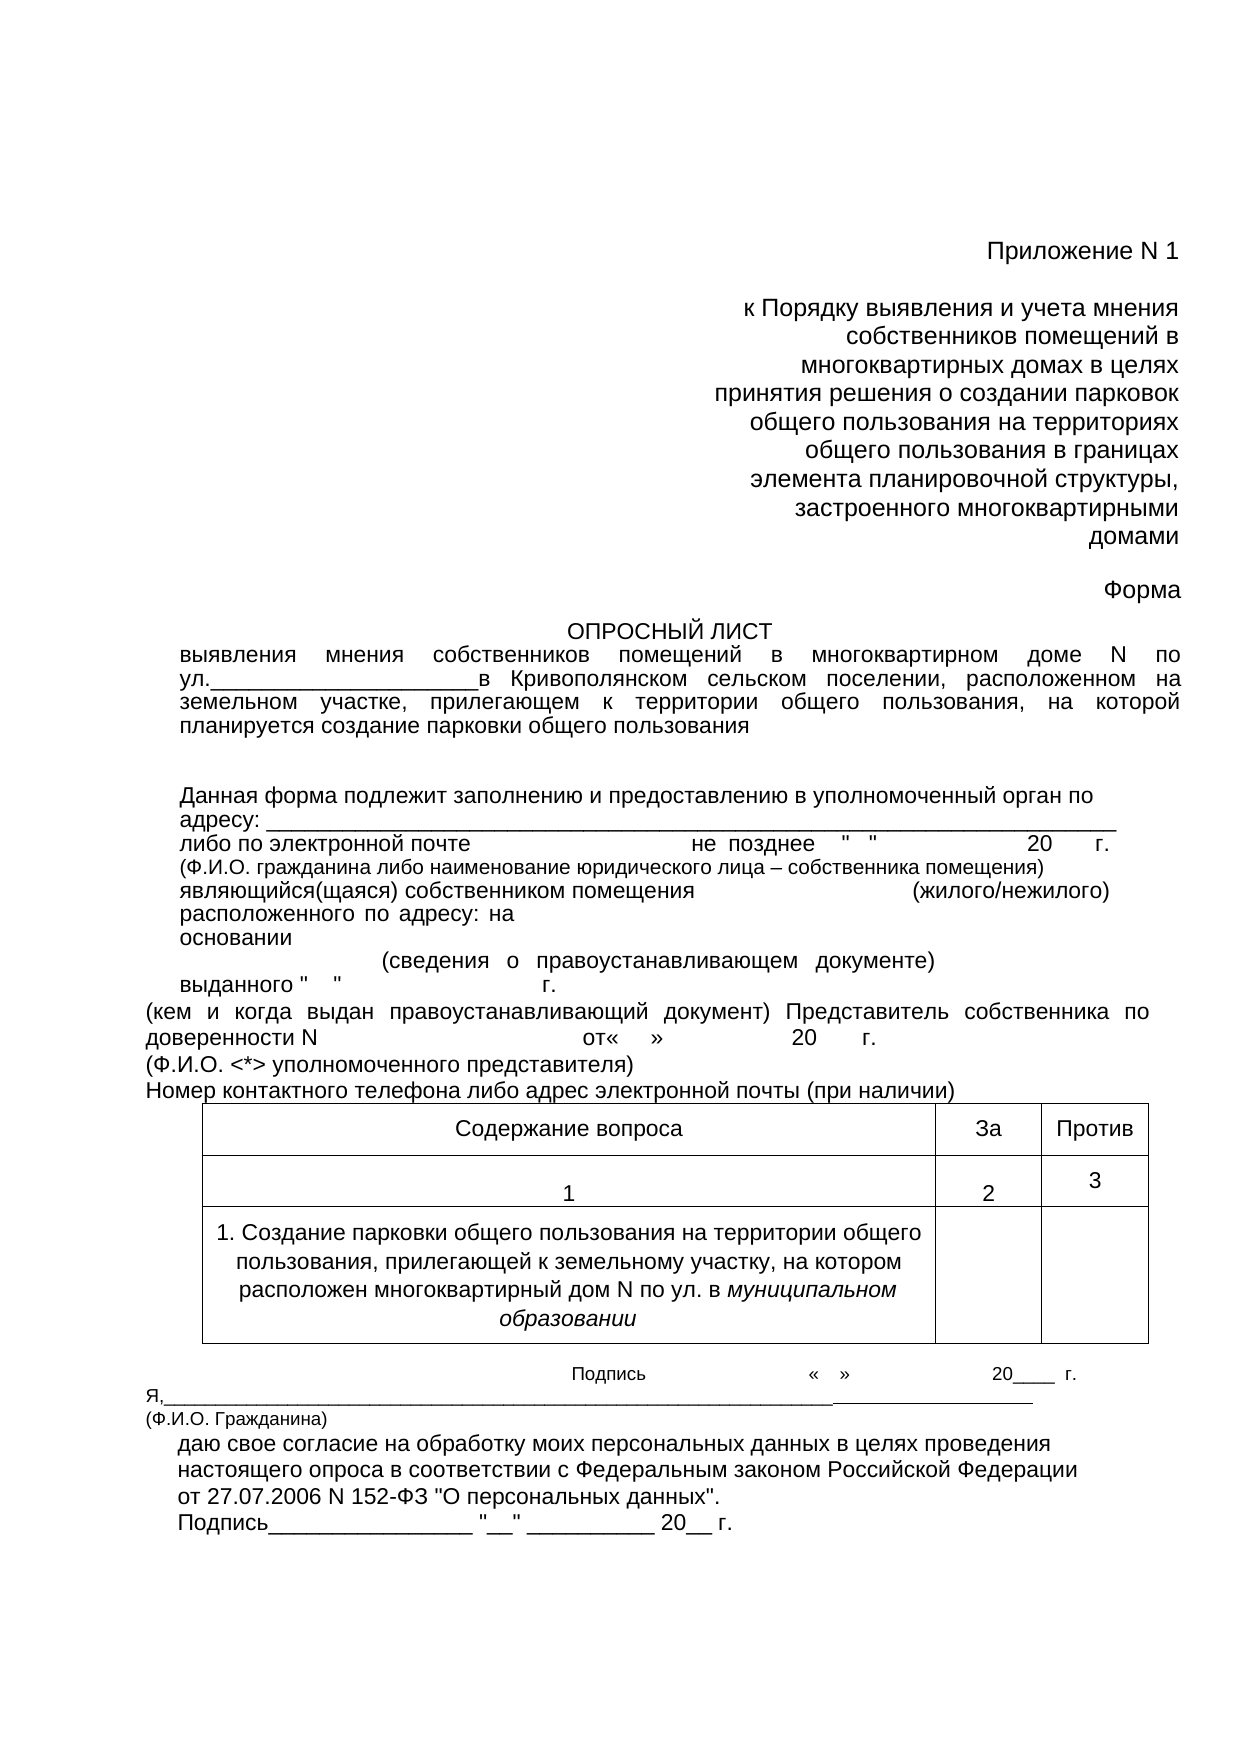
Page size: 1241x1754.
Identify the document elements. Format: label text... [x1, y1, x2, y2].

text от 27.07.2006 N 152-ФЗ "О персональных данных". [177, 1483, 1181, 1509]
text Данная форма подлежит заполнению и предоставлению в уполномоченный орган по [179, 785, 1181, 809]
text Номер контактного телефона либо адрес электронной почты (при наличии) [145, 1077, 1150, 1103]
table_cell [1042, 1207, 1148, 1343]
table_cell [936, 1207, 1041, 1343]
text Я, [145, 1384, 1150, 1407]
text настоящего опроса в соответствии с Федеральным законом Российской Федерации [177, 1456, 1181, 1483]
text Подпись________________ "__" __________ 20__ г. [177, 1509, 1181, 1535]
text (сведения о правоустанавливающем документе) выданного " " г. [179, 950, 935, 997]
table_header Против [1042, 1104, 1148, 1155]
text Приложение N 1 [708, 236, 1179, 265]
table_cell 1. Создание парковки общего пользования на территории общего пользования, прилегающей к земельному участку, на котором расположен многоквартирный дом N по ул. в муниципальном образовании [203, 1207, 935, 1343]
text Форма [179, 579, 1181, 603]
text (кем и когда выдан правоустанавливающий документ) Представитель собственника по доверенности N от « » 20 г. [145, 998, 1150, 1051]
text выявления мнения собственников помещений в многоквартирном доме N по ул._____________________в Кривополянском сельском поселении, расположенном на земельном участке, прилегающем к территории общего пользования, на которой планируется создание парковки общего пользования [179, 644, 1181, 738]
table_cell 3 [1042, 1156, 1148, 1206]
text к Порядку выявления и учета мнения собственников помещений в многоквартирных домах в целях принятия решения о создании парковок общего пользования на территориях общего пользования в границах элемента планировочной структуры, застроенного многоквартирными домами [708, 293, 1179, 550]
text Подпись « » 20____ г. [145, 1364, 1150, 1384]
text (Ф.И.О. <*> уполномоченного представителя) [145, 1051, 1150, 1077]
table_cell 1 [203, 1156, 935, 1206]
table_header За [936, 1104, 1041, 1155]
text (Ф.И.О. гражданина либо наименование юридического лица – собственника помещения) [179, 856, 1081, 879]
text адресу: [179, 809, 1181, 832]
text даю свое согласие на обработку моих персональных данных в целях проведения [177, 997, 1181, 1456]
text либо по электронной почте не позднее " " 20 г. [179, 832, 1181, 856]
table_cell 2 [936, 1156, 1041, 1206]
text ОПРОСНЫЙ ЛИСТ [392, 620, 919, 644]
text являющийся(щаяся) собственником помещения (жилого/нежилого) [179, 879, 1181, 903]
text расположенного по адресу: на основании [179, 903, 514, 950]
table_header Содержание вопроса [203, 1104, 935, 1155]
text (Ф.И.О. Гражданина) [145, 1407, 1150, 1430]
